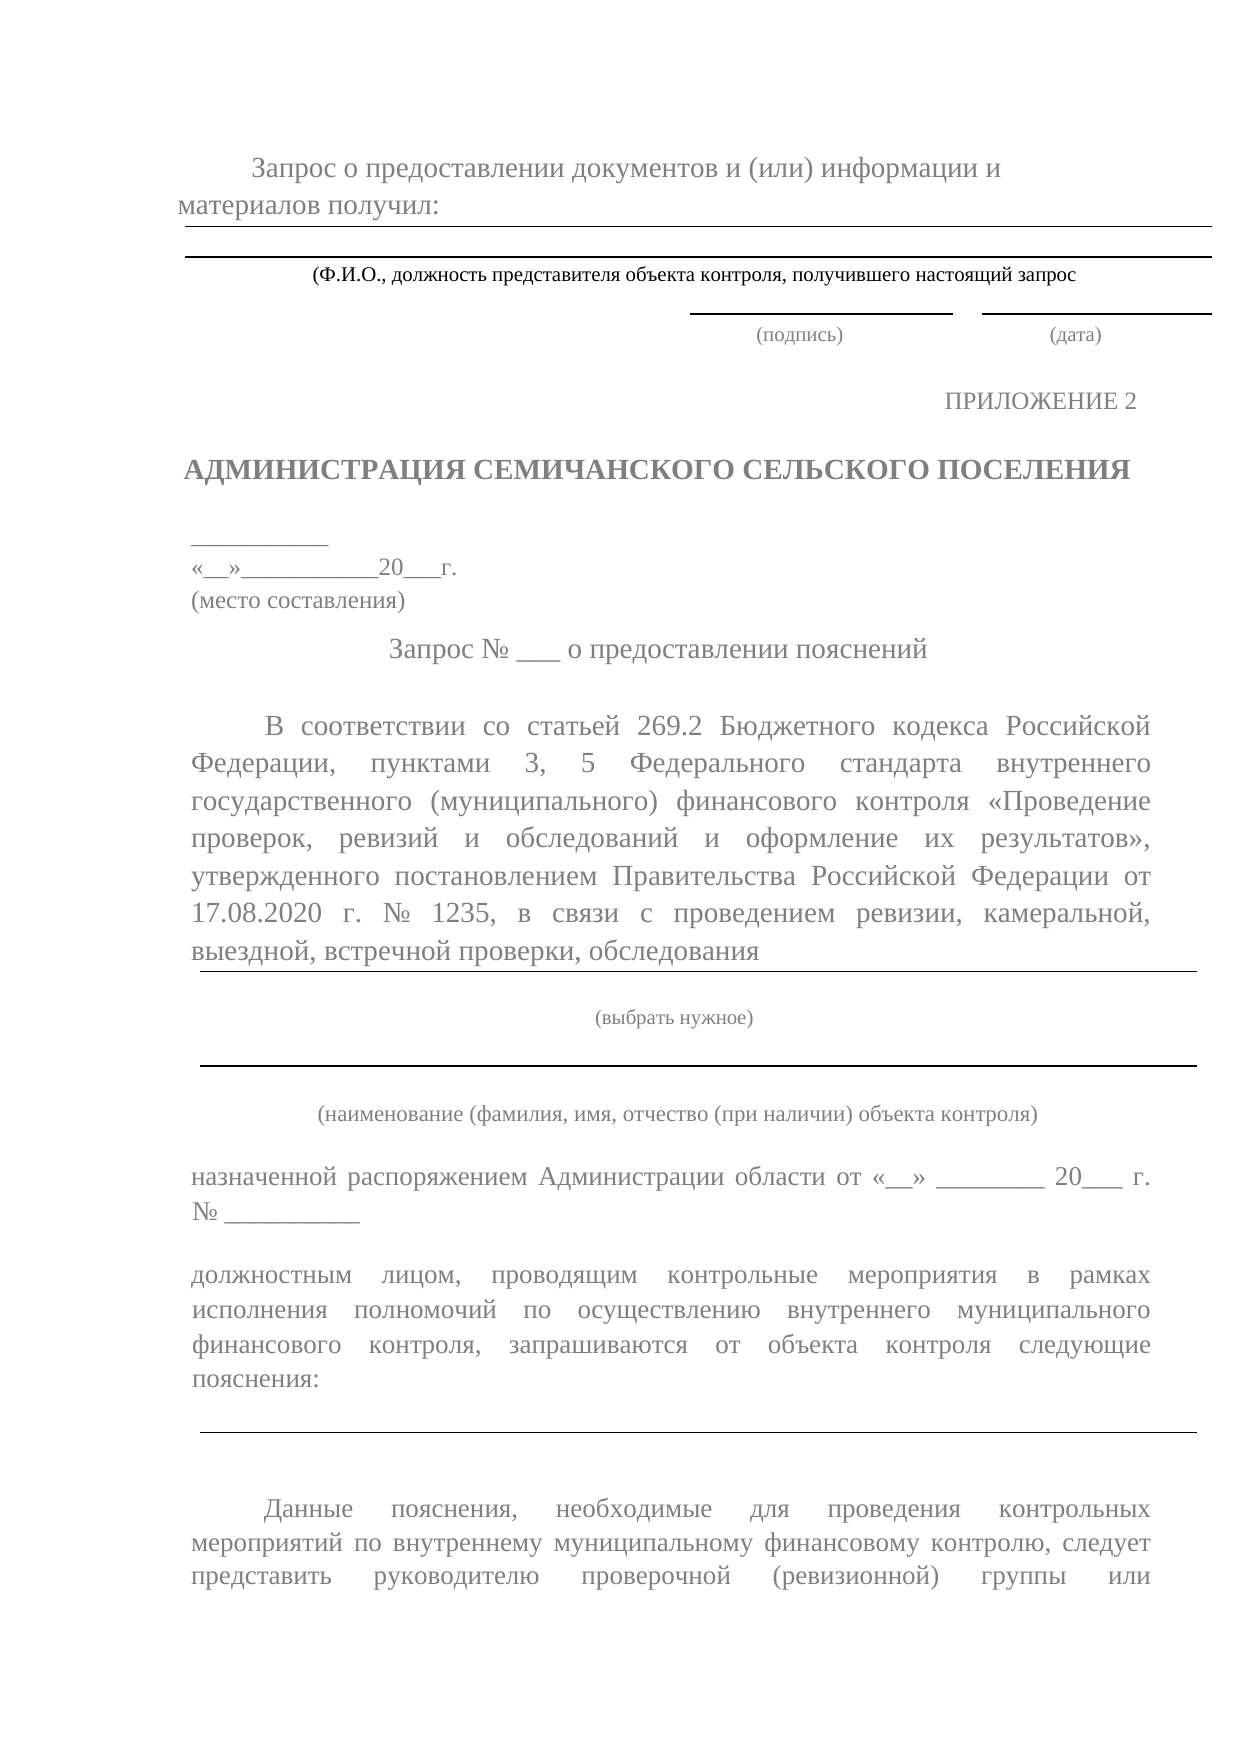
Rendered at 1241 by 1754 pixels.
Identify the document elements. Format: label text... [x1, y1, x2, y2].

text Запрос о предоставлении документов и (или) информации и материалов получил: [177, 150, 1137, 221]
text ПРИЛОЖЕНИЕ 2 [177, 386, 1137, 414]
text (выбрать нужное) [191, 1005, 1152, 1029]
text В соответствии со статьей 269.2 Бюджетного кодекса Российской Федерации, пунктами 3, 5 Федерального стандарта внутреннего государственного (муниципального) финансового контроля «Проведение проверок, ревизий и обследований и оформление их результатов», утвержденного постановлением Правительства Российской Федерации от 17.08.2020 г. № 1235, в связи с проведением ревизии, камеральной, выездной, встречной проверки, обследования [191, 708, 1152, 966]
text ___________ «__»___________20___г. [191, 488, 1137, 581]
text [191, 1492, 1152, 1590]
text (наименование (фамилия, имя, отчество (при наличии) объекта контроля) [204, 1100, 1152, 1126]
text (место составления) [191, 585, 1152, 614]
text должностным лицом, проводящим контрольные мероприятия в рамках исполнения полномочий по осуществлению внутреннего муниципального финансового контроля, запрашиваются от объекта контроля следующие пояснения: [191, 1258, 1152, 1394]
text назначенной распоряжением Администрации области от «__» ________ 20___ г. № __________ [191, 1160, 1152, 1226]
text (подпись) (дата) [177, 322, 1137, 346]
text Запрос № ___ о предоставлении пояснений [177, 631, 1152, 665]
text АДМИНИСТРАЦИЯ СЕМИЧАНСКОГО СЕЛЬСКОГО ПОСЕЛЕНИЯ [177, 452, 1137, 486]
